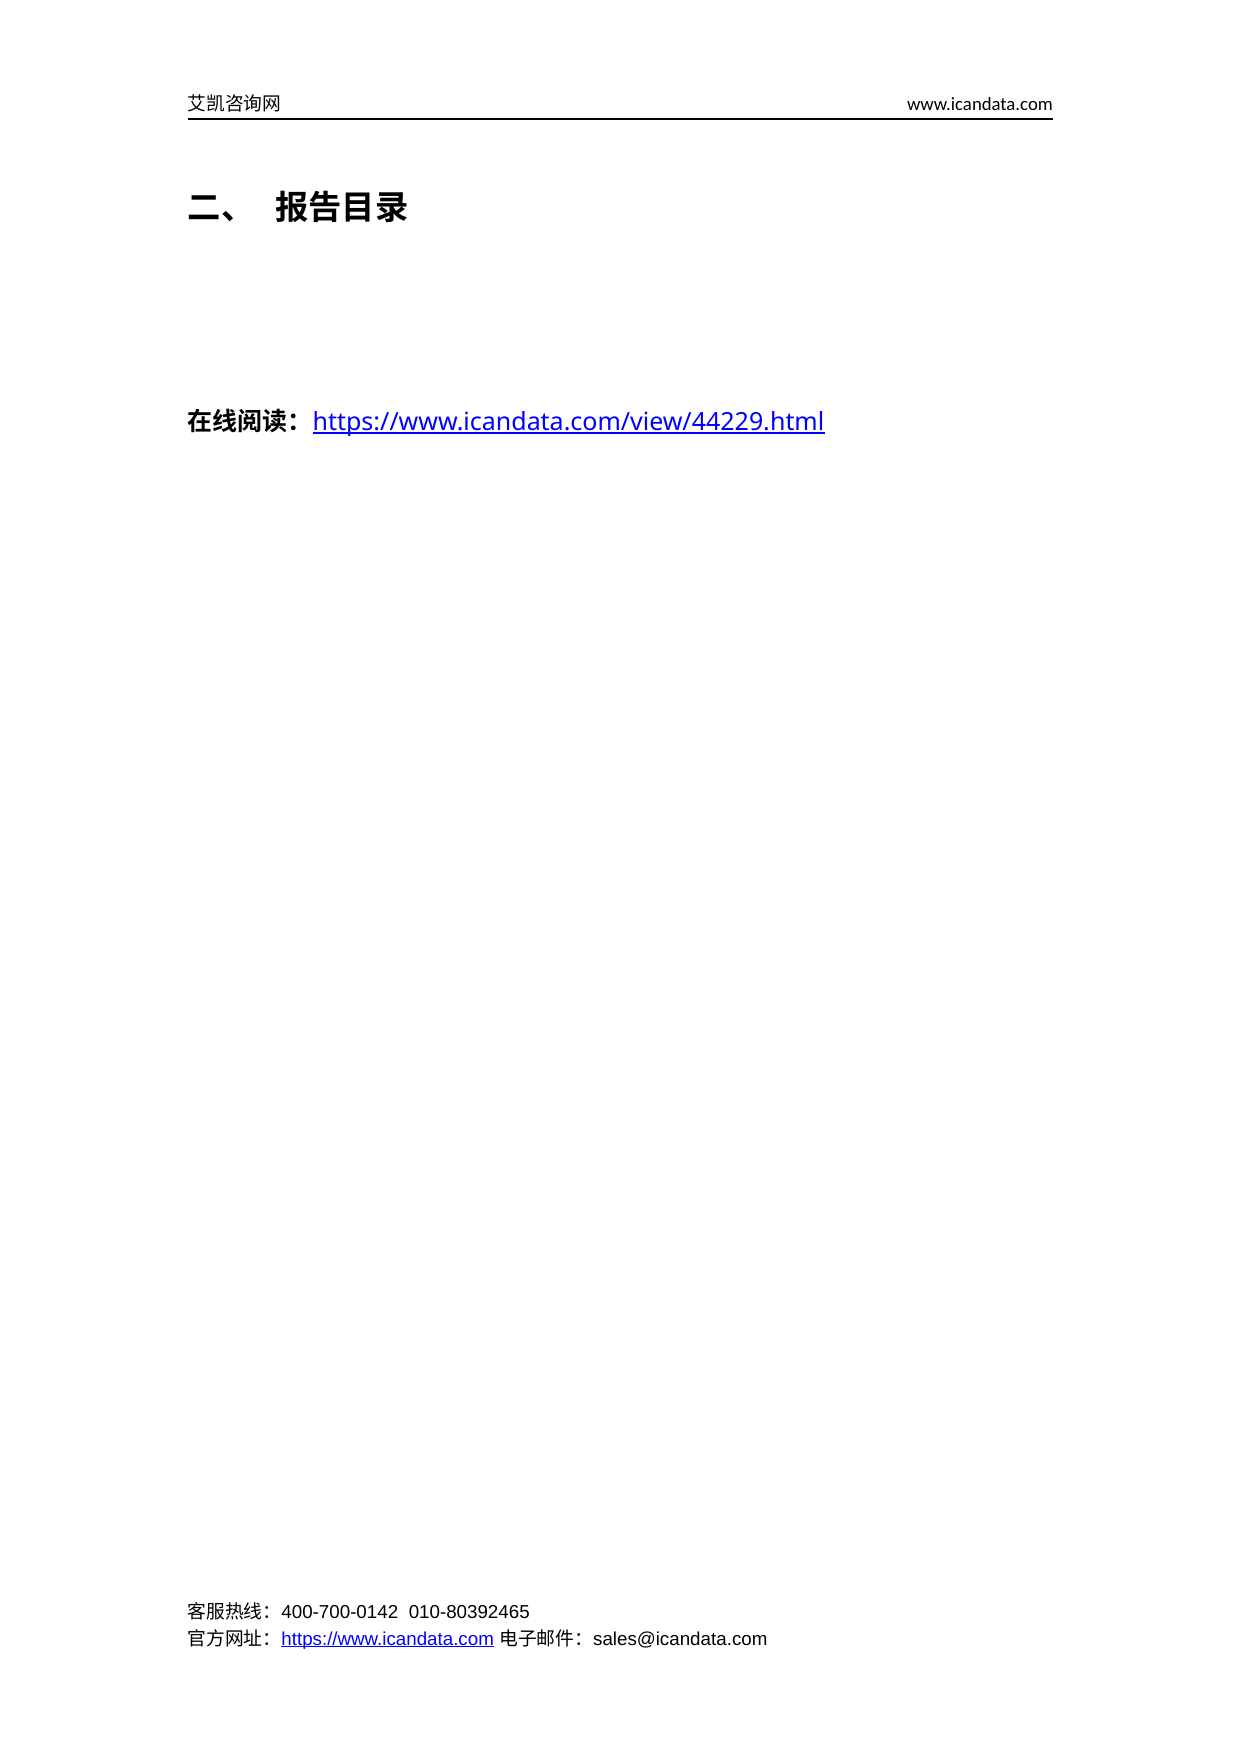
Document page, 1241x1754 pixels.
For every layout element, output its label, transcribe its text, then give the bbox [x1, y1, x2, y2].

subtitle 报告目录 [187, 172, 1053, 237]
text 在线阅读：https://www.icandata.com/view/44229.html [187, 387, 1053, 452]
